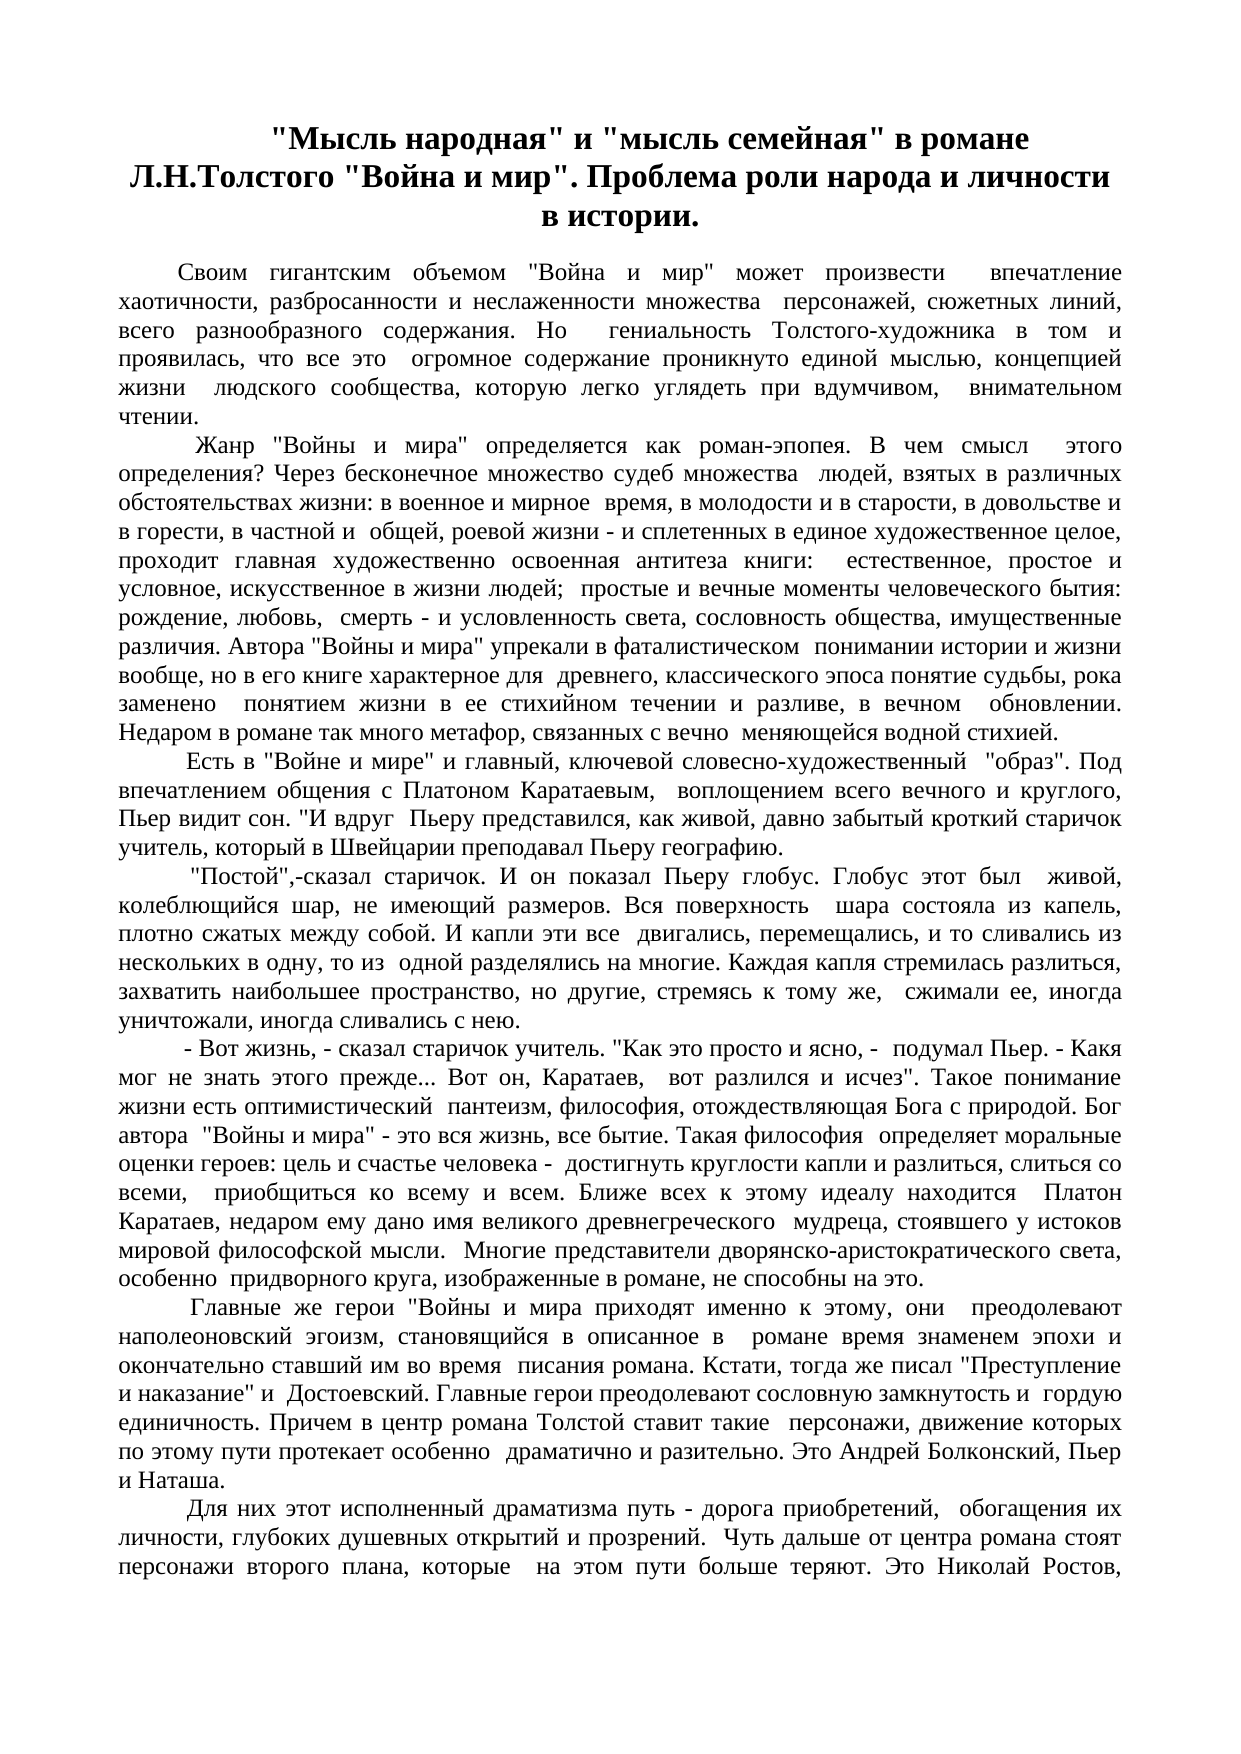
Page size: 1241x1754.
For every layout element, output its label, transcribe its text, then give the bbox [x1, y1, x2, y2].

text "Постой",-сказал старичок. И он показал Пьеру глобус. Глобус этот был живой, колеблющийся шар, не имеющий размеров. Вся поверхность шара состояла из капель, плотно сжатых между собой. И капли эти все двигались, перемещались, и то сливались из нескольких в одну, то из одной разделялись на многие. Каждая капля стремилась разлиться, захватить наибольшее пространство, но другие, стремясь к тому же, сжимали ее, иногда уничтожали, иногда сливались с нею. [118, 861, 1122, 1033]
text Главные же герои "Войны и мира приходят именно к этому, они преодолевают наполеоновский эгоизм, становящийся в описанное в романе время знаменем эпохи и окончательно ставший им во время писания романа. Кстати, тогда же писал "Преступление и наказание" и Достоевский. Главные герои преодолевают сословную замкнутость и гордую единичность. Причем в центр романа Толстой ставит такие персонажи, движение которых по этому пути протекает особенно драматично и разительно. Это Андрей Болконский, Пьер и Наташа. [118, 1292, 1122, 1493]
text Своим гигантским объемом "Война и мир" может произвести впечатление хаотичности, разбросанности и неслаженности множества персонажей, сюжетных линий, всего разнообразного содержания. Но гениальность Толстого-художника в том и проявилась, что все это огромное содержание проникнуто единой мыслью, концепцией жизни людского сообщества, которую легко углядеть при вдумчивом, внимательном чтении. [118, 257, 1122, 430]
text Есть в "Войне и мире" и главный, ключевой словесно-художественный "образ". Под впечатлением общения с Платоном Каратаевым, воплощением всего вечного и круглого, Пьер видит сон. "И вдруг Пьеру представился, как живой, давно забытый кроткий старичок учитель, который в Швейцарии преподавал Пьеру географию. [118, 746, 1122, 861]
text Жанр "Войны и мира" определяется как роман-эпопея. В чем смысл этого определения? Через бесконечное множество судеб множества людей, взятых в различных обстоятельствах жизни: в военное и мирное время, в молодости и в старости, в довольстве и в горести, в частной и общей, роевой жизни - и сплетенных в единое художественное целое, проходит главная художественно освоенная антитеза книги: естественное, простое и условное, искусственное в жизни людей; простые и вечные моменты человеческого бытия: рождение, любовь, смерть - и условленность света, сословность общества, имущественные различия. Автора "Войны и мира" упрекали в фаталистическом понимании истории и жизни вообще, но в его книге характерное для древнего, классического эпоса понятие судьбы, рока заменено понятием жизни в ее стихийном течении и разливе, в вечном обновлении. Недаром в романе так много метафор, связанных с вечно меняющейся водной стихией. [118, 430, 1122, 746]
text - Вот жизнь, - сказал старичок учитель. "Как это просто и ясно, - подумал Пьер. - Какя мог не знать этого прежде... Вот он, Каратаев, вот разлился и исчез". Такое понимание жизни есть оптимистический пантеизм, философия, отождествляющая Бога с природой. Бог автора "Войны и мира" - это вся жизнь, все бытие. Такая философия определяет моральные оценки героев: цель и счастье человека - достигнуть круглости капли и разлиться, слиться со всеми, приобщиться ко всему и всем. Ближе всех к этому идеалу находится Платон Каратаев, недаром ему дано имя великого древнегреческого мудреца, стоявшего у истоков мировой философской мысли. Многие представители дворянско-аристократического света, особенно придворного круга, изображенные в романе, не способны на это. [118, 1033, 1122, 1292]
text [118, 1493, 1122, 1580]
text "Мысль народная" и "мысль семейная" в романе Л.Н.Толстого "Война и мир". Проблема роли народа и личности в истории. [118, 118, 1122, 233]
